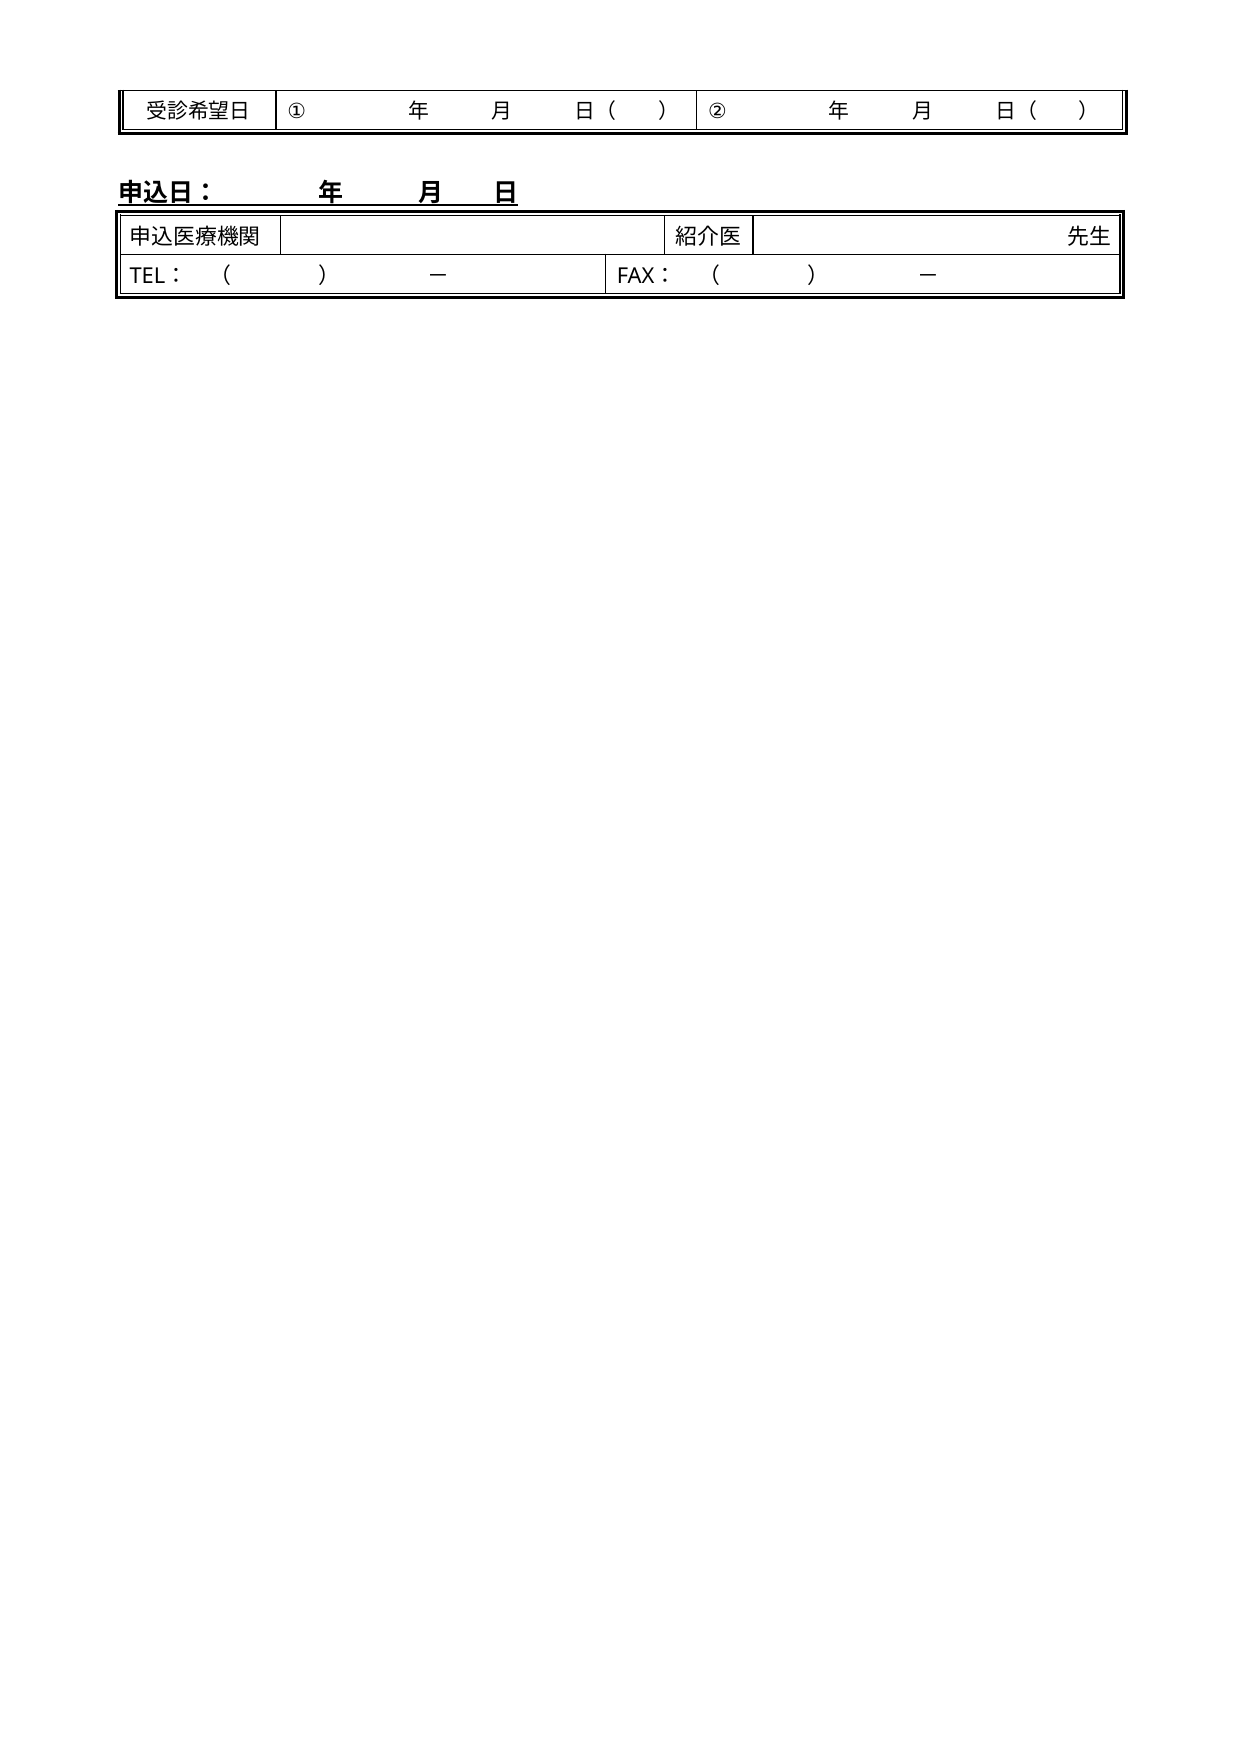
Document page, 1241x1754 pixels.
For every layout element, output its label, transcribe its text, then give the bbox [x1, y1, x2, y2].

table_header 紹介医 [665, 216, 752, 253]
table_cell 年 月 日（ ） [697, 91, 1122, 128]
table_cell TEL： （ ） － [121, 255, 605, 293]
table_header 先生 [754, 216, 1119, 253]
table_header [281, 216, 664, 253]
table_cell 受診希望日 [124, 91, 275, 128]
table_header 申込医療機関 [121, 216, 280, 253]
text 申込日： 年 月 日 [118, 172, 1122, 210]
table_cell 年 月 日（ ） [277, 91, 696, 128]
table_cell FAX： （ ） － [606, 255, 1119, 293]
